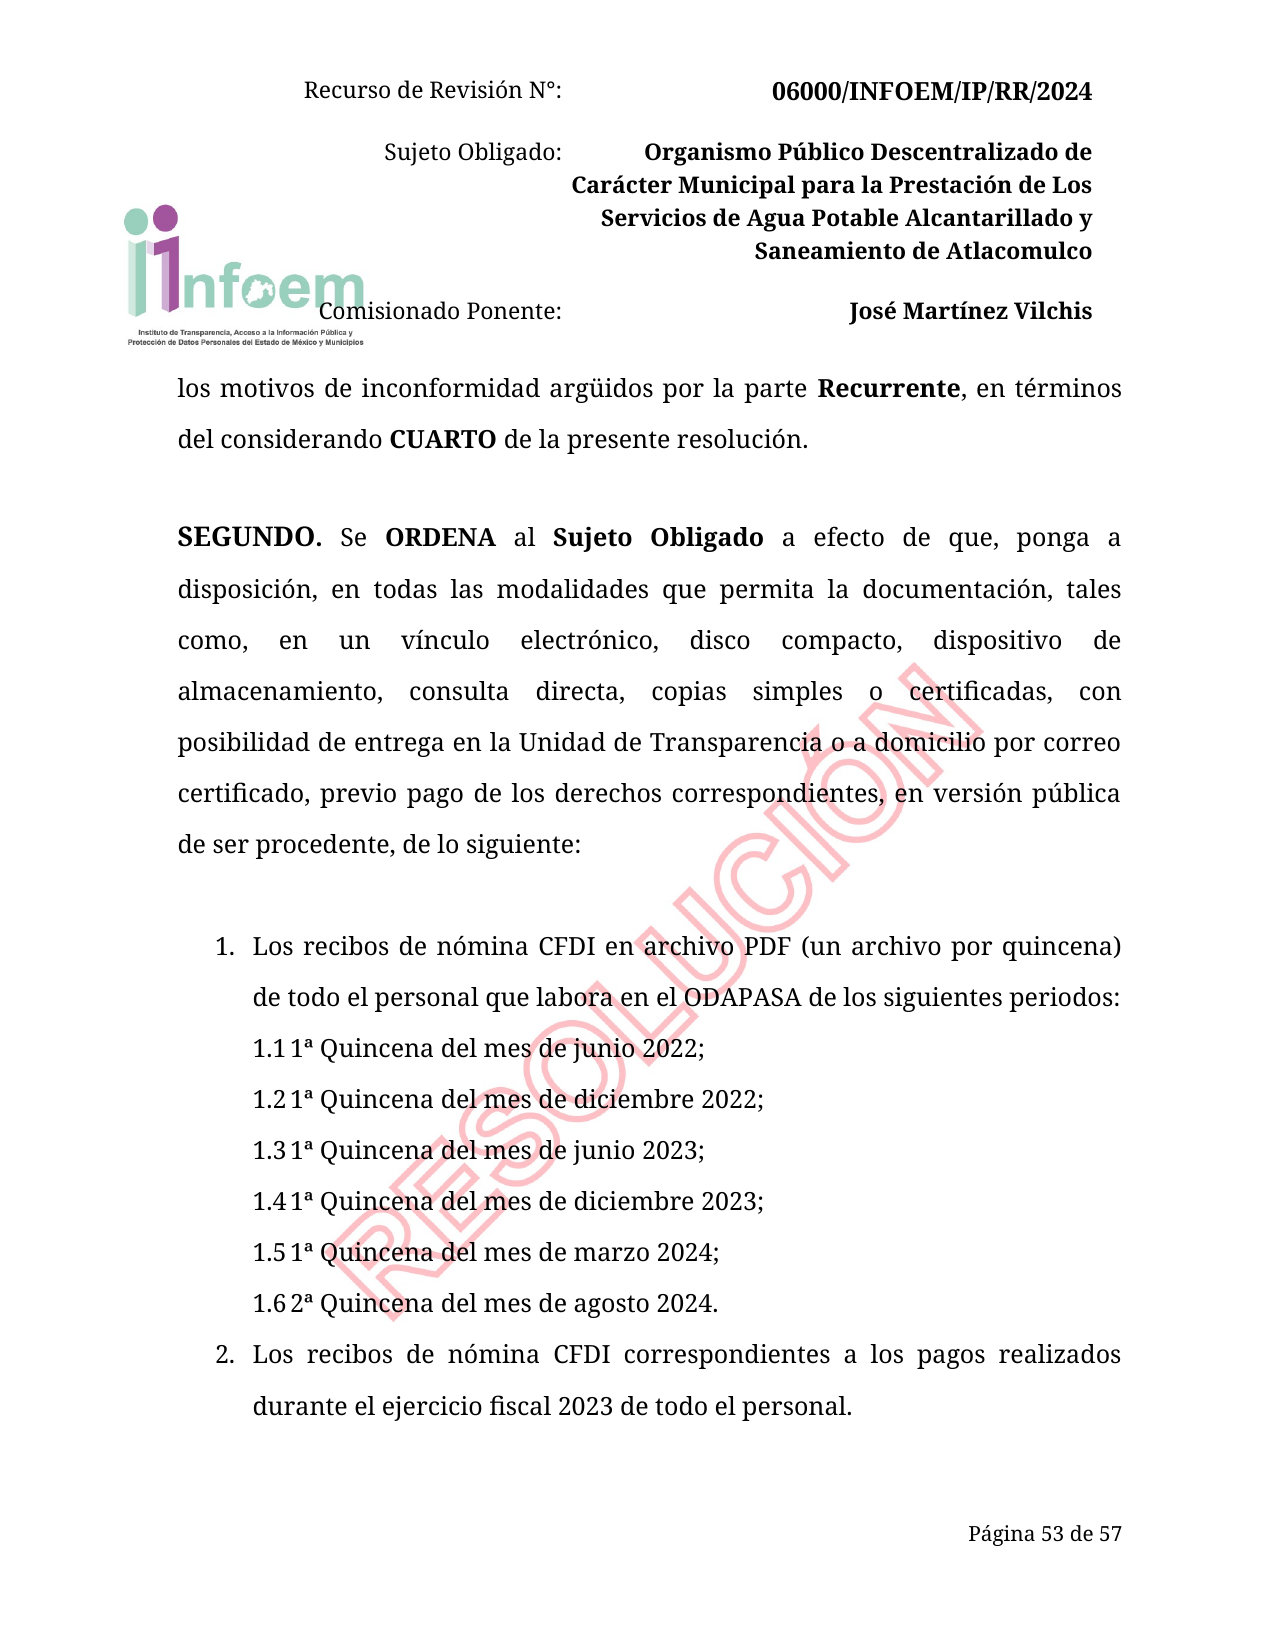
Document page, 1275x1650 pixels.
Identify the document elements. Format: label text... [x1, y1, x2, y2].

list 1ª Quincena del mes de junio 2022; [252, 1031, 1122, 1065]
picture [5, 144, 1270, 1650]
list Los recibos de nómina CFDI correspondientes a los pagos realizados durante el ejercicio fiscal 2023 de todo el personal. [215, 1337, 1122, 1422]
picture [461, 145, 470, 159]
text SEGUNDO. Se ORDENA al Sujeto Obligado a efecto de que, ponga a disposición, en todas las modalidades que permita la documentación, tales como, en un vínculo electrónico, disco compacto, dispositivo de almacenamiento, consulta directa, copias simples o certificadas, con posibilidad de entrega en la Unidad de Transparencia o a domicilio por correo certificado, previo pago de los derechos correspondientes, en versión pública de ser procedente, de lo siguiente: [177, 518, 1122, 861]
picture [649, 145, 657, 159]
list Los recibos de nómina CFDI en archivo PDF (un archivo por quincena) de todo el personal que labora en el ODAPASA de los siguientes periodos: [215, 929, 1122, 1014]
list 1ª Quincena del mes de marzo 2024; [252, 1235, 1122, 1269]
list 2ª Quincena del mes de agosto 2024. [252, 1286, 1122, 1320]
picture [876, 145, 882, 159]
list 1ª Quincena del mes de diciembre 2022; [252, 1082, 1122, 1116]
list 1ª Quincena del mes de diciembre 2023; [252, 1184, 1122, 1218]
list 1ª Quincena del mes de junio 2023; [252, 1133, 1122, 1167]
